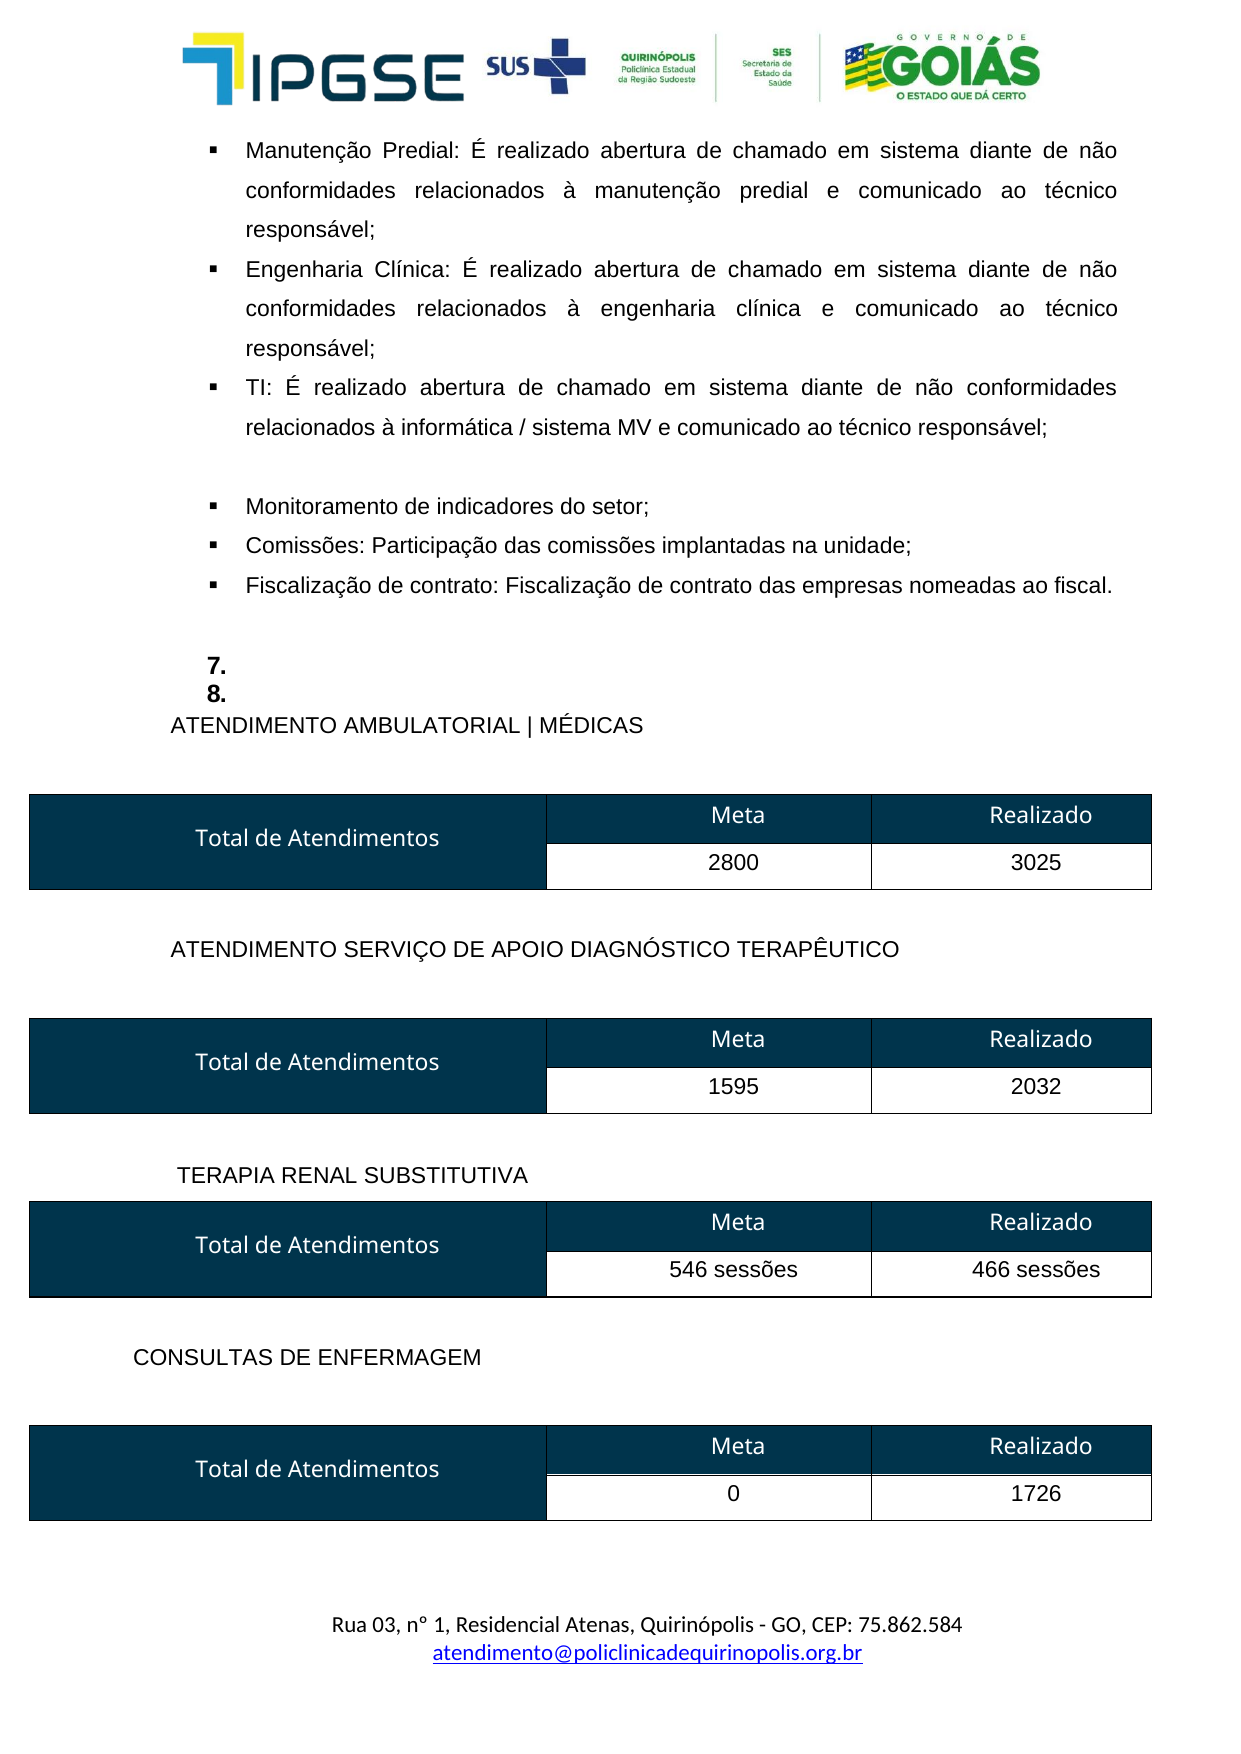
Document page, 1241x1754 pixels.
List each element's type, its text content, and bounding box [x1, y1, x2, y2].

list Manutenção Predial: É realizado abertura de chamado em sistema diante de não conformidades relacionados à manutenção predial e comunicado ao técnico responsável; [208, 137, 1118, 243]
table_cell 466 sessões [872, 1252, 1151, 1296]
subtitle ATENDIMENTO SERVIÇO DE APOIO DIAGNÓSTICO TERAPÊUTICO [170, 936, 1237, 962]
table_cell 546 sessões [547, 1252, 871, 1296]
subtitle CONSULTAS DE ENFERMAGEM [133, 1343, 1237, 1370]
list Comissões: Participação das comissões implantadas na unidade; [208, 532, 1118, 558]
table_header Total de Atendimentos [30, 795, 546, 889]
table_header Meta [547, 1202, 871, 1251]
list Monitoramento de indicadores do setor; [208, 493, 1118, 519]
table_cell 0 [547, 1476, 871, 1520]
table_header Total de Atendimentos [30, 1202, 546, 1296]
list Engenharia Clínica: É realizado abertura de chamado em sistema diante de não conformidades relacionados à engenharia clínica e comunicado ao técnico responsável; [208, 256, 1118, 361]
table_cell 3025 [872, 844, 1151, 889]
table_header Realizado [872, 1426, 1151, 1474]
table_header Total de Atendimentos [30, 1426, 546, 1520]
table_header Meta [547, 795, 871, 843]
table_header Total de Atendimentos [30, 1019, 546, 1113]
list TI: É realizado abertura de chamado em sistema diante de não conformidades relacionados à informática / sistema MV e comunicado ao técnico responsável; [208, 374, 1118, 440]
table_cell 1595 [547, 1068, 871, 1113]
table_header Meta [547, 1019, 871, 1067]
table_header Realizado [872, 1202, 1151, 1251]
table_header Realizado [872, 1019, 1151, 1067]
table_header Meta [547, 1426, 871, 1474]
table_cell 1726 [872, 1476, 1151, 1520]
list Fiscalização de contrato: Fiscalização de contrato das empresas nomeadas ao fiscal. [208, 572, 1118, 598]
table_cell 2800 [547, 844, 871, 889]
picture [176, 14, 1057, 110]
subtitle ATENDIMENTO AMBULATORIAL | MÉDICAS [170, 712, 1237, 739]
table_cell 2032 [872, 1068, 1151, 1113]
text TERAPIA RENAL SUBSTITUTIVA [133, 1162, 1237, 1188]
table_header Realizado [872, 795, 1151, 843]
